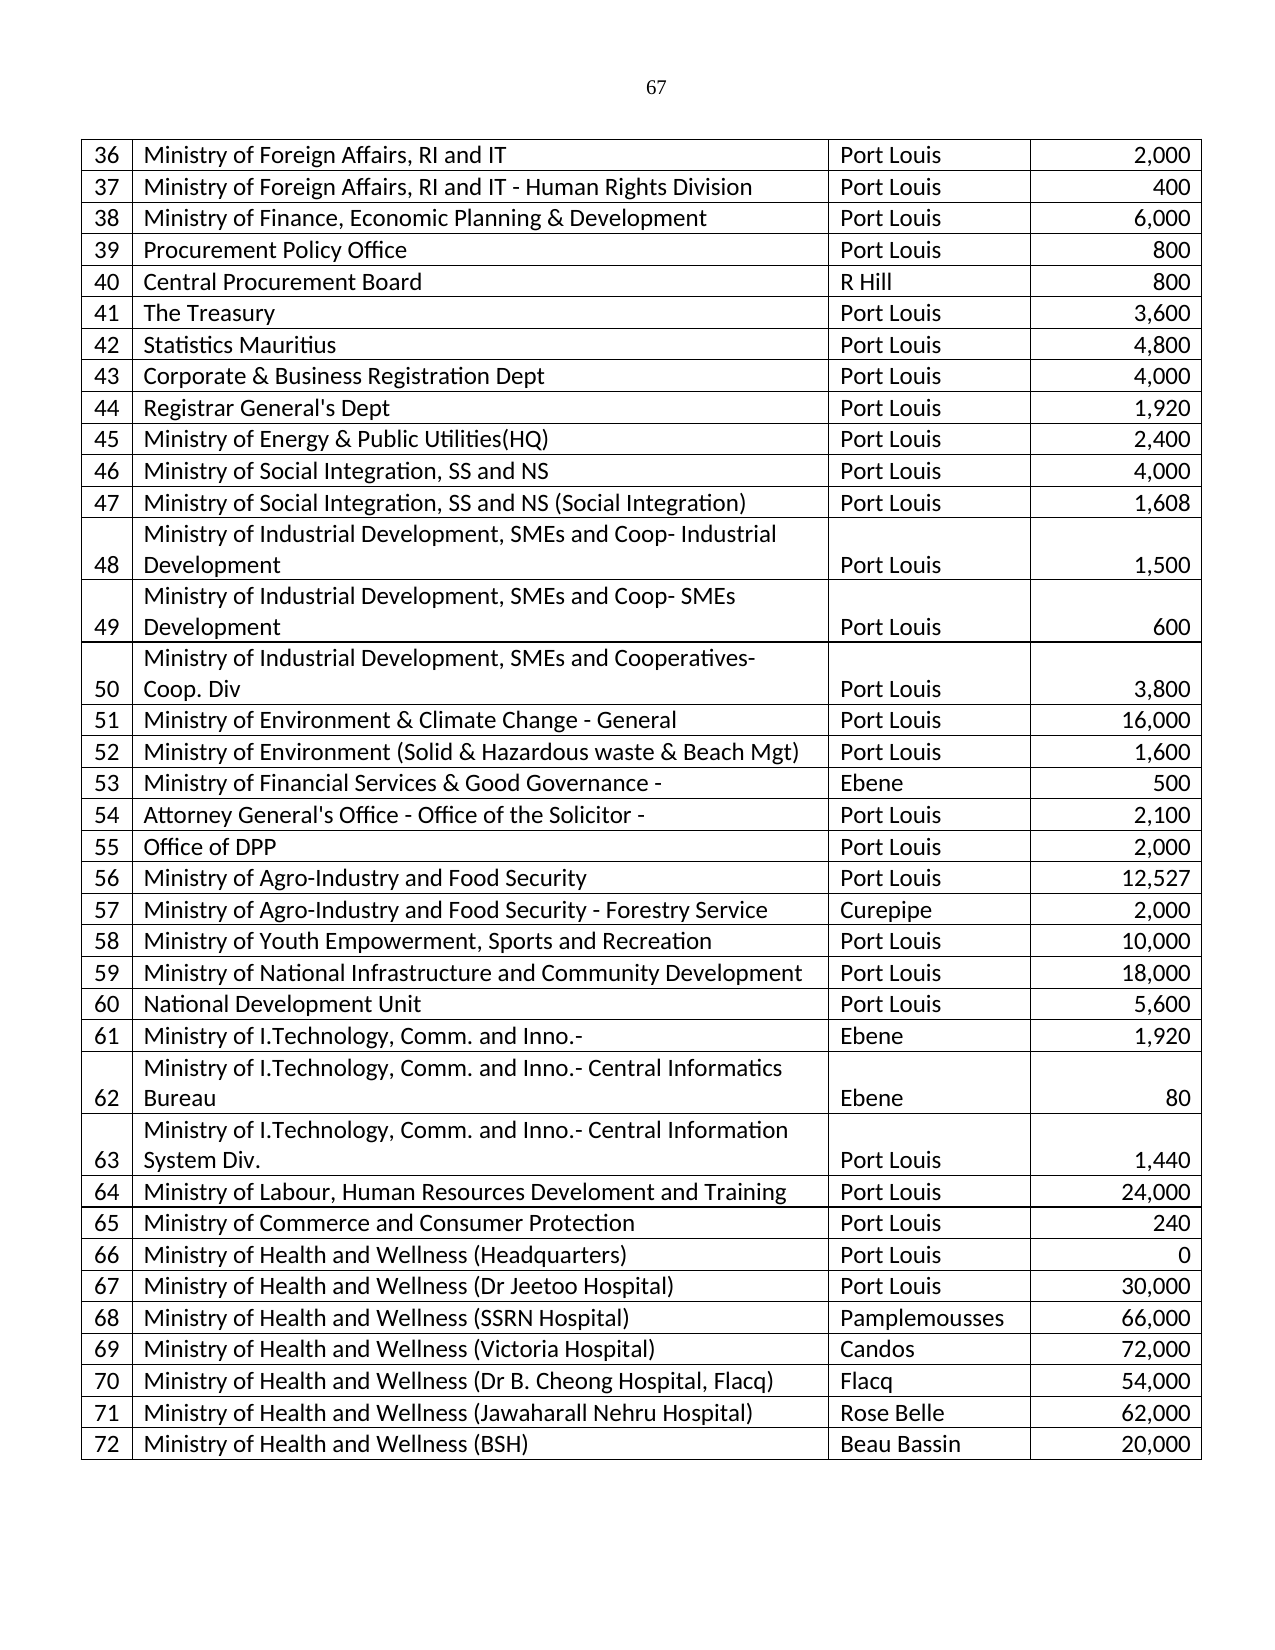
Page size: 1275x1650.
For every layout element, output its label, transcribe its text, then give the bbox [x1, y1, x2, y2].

table_cell 41 [82, 297, 132, 328]
table_cell 42 [82, 329, 132, 359]
table_cell 43 [82, 360, 132, 391]
table_cell Ministry of I.Technology, Comm. and Inno.- Central Informatics Bureau [133, 1052, 828, 1113]
table_cell Port Louis [829, 1208, 1030, 1238]
table_cell Office of DPP [133, 831, 828, 861]
table_cell 54 [82, 799, 132, 830]
table_cell Port Louis [829, 234, 1030, 265]
table_cell 38 [82, 203, 132, 233]
table_cell Ebene [829, 1052, 1030, 1113]
table_cell 46 [82, 455, 132, 486]
table_cell Ministry of Energy & Public Utilities(HQ) [133, 424, 828, 454]
table_cell Port Louis [829, 799, 1030, 830]
table_cell 49 [82, 580, 132, 641]
table_cell 64 [82, 1176, 132, 1206]
table_cell Port Louis [829, 203, 1030, 233]
table_cell 56 [82, 862, 132, 893]
table_cell 4,000 [1031, 455, 1201, 486]
table_cell 2,000 [1031, 140, 1201, 170]
table_cell Ministry of Foreign Affairs, RI and IT - Human Rights Division [133, 171, 828, 202]
table_cell 62,000 [1031, 1397, 1201, 1427]
table_cell Ministry of Industrial Development, SMEs and Coop- SMEs Development [133, 580, 828, 641]
table_cell Procurement Policy Office [133, 234, 828, 265]
table_cell 500 [1031, 768, 1201, 798]
table_cell Port Louis [829, 140, 1030, 170]
table_cell 1,600 [1031, 736, 1201, 767]
table_cell 6,000 [1031, 203, 1201, 233]
table_cell Ministry of Youth Empowerment, Sports and Recreation [133, 925, 828, 956]
table_cell 800 [1031, 234, 1201, 265]
table_cell 71 [82, 1397, 132, 1427]
table_cell 800 [1031, 266, 1201, 296]
table_cell Pamplemousses [829, 1302, 1030, 1333]
table_cell Ministry of Health and Wellness (BSH) [133, 1428, 828, 1459]
table_cell 4,800 [1031, 329, 1201, 359]
table_cell 2,000 [1031, 894, 1201, 924]
table_cell Beau Bassin [829, 1428, 1030, 1459]
table_cell 51 [82, 705, 132, 735]
table_cell Port Louis [829, 360, 1030, 391]
table_cell Ministry of Environment & Climate Change - General [133, 705, 828, 735]
table_cell Port Louis [829, 455, 1030, 486]
table_cell 53 [82, 768, 132, 798]
table_cell 65 [82, 1208, 132, 1238]
table_cell Ministry of Industrial Development, SMEs and Cooperatives- Coop. Div [133, 643, 828, 703]
table_cell Ministry of Health and Wellness (Dr B. Cheong Hospital, Flacq) [133, 1365, 828, 1396]
table_cell 80 [1031, 1052, 1201, 1113]
table_cell 3,600 [1031, 297, 1201, 328]
table_cell Port Louis [829, 392, 1030, 422]
table_cell Ministry of Foreign Affairs, RI and IT [133, 140, 828, 170]
table_cell 66 [82, 1239, 132, 1269]
table_cell Ministry of Agro-Industry and Food Security - Forestry Service [133, 894, 828, 924]
table_cell Port Louis [829, 957, 1030, 987]
table_cell Ministry of Financial Services & Good Governance - [133, 768, 828, 798]
table_cell Ministry of Industrial Development, SMEs and Coop- Industrial Development [133, 518, 828, 579]
table_cell 48 [82, 518, 132, 579]
table_cell Central Procurement Board [133, 266, 828, 296]
table_cell Ebene [829, 1020, 1030, 1051]
table_cell 1,608 [1031, 487, 1201, 517]
table_cell 1,500 [1031, 518, 1201, 579]
table_cell Rose Belle [829, 1397, 1030, 1427]
table_cell 40 [82, 266, 132, 296]
table_cell R Hill [829, 266, 1030, 296]
table_cell 60 [82, 989, 132, 1019]
table_cell 52 [82, 736, 132, 767]
table_cell National Development Unit [133, 989, 828, 1019]
table_cell Port Louis [829, 424, 1030, 454]
table_cell Candos [829, 1334, 1030, 1364]
table_cell Port Louis [829, 1239, 1030, 1269]
table_cell Port Louis [829, 705, 1030, 735]
table_cell Port Louis [829, 1271, 1030, 1301]
table_cell Ministry of Social Integration, SS and NS (Social Integration) [133, 487, 828, 517]
table_cell Ministry of I.Technology, Comm. and Inno.- Central Information System Div. [133, 1114, 828, 1175]
table_cell Port Louis [829, 736, 1030, 767]
table_cell Port Louis [829, 1114, 1030, 1175]
table_cell 63 [82, 1114, 132, 1175]
table_cell Port Louis [829, 643, 1030, 703]
table_cell Ministry of Labour, Human Resources Develoment and Training [133, 1176, 828, 1206]
table_cell 1,920 [1031, 392, 1201, 422]
table_cell 36 [82, 140, 132, 170]
table_cell Port Louis [829, 329, 1030, 359]
table_cell Ministry of Commerce and Consumer Protection [133, 1208, 828, 1238]
table_cell Port Louis [829, 862, 1030, 893]
table_cell Ministry of Social Integration, SS and NS [133, 455, 828, 486]
table_cell 54,000 [1031, 1365, 1201, 1396]
table_cell 20,000 [1031, 1428, 1201, 1459]
table_cell 16,000 [1031, 705, 1201, 735]
table_cell 69 [82, 1334, 132, 1364]
table_cell 1,440 [1031, 1114, 1201, 1175]
table_cell Port Louis [829, 518, 1030, 579]
table_cell Ministry of Health and Wellness (Headquarters) [133, 1239, 828, 1269]
table_cell 70 [82, 1365, 132, 1396]
table_cell Ebene [829, 768, 1030, 798]
table_cell 18,000 [1031, 957, 1201, 987]
table_cell 30,000 [1031, 1271, 1201, 1301]
table_cell 0 [1031, 1239, 1201, 1269]
table_cell 58 [82, 925, 132, 956]
table_cell 2,100 [1031, 799, 1201, 830]
table_cell 68 [82, 1302, 132, 1333]
table_cell 72 [82, 1428, 132, 1459]
table_cell 66,000 [1031, 1302, 1201, 1333]
table_cell Port Louis [829, 1176, 1030, 1206]
table_cell 2,400 [1031, 424, 1201, 454]
table_cell Port Louis [829, 171, 1030, 202]
table_cell Curepipe [829, 894, 1030, 924]
table_cell 44 [82, 392, 132, 422]
table_cell Port Louis [829, 989, 1030, 1019]
table_cell 37 [82, 171, 132, 202]
table_cell 2,000 [1031, 831, 1201, 861]
table_cell Ministry of Finance, Economic Planning & Development [133, 203, 828, 233]
table_cell 4,000 [1031, 360, 1201, 391]
table_cell Ministry of Agro-Industry and Food Security [133, 862, 828, 893]
table_cell 50 [82, 643, 132, 703]
table_cell 61 [82, 1020, 132, 1051]
table_cell 62 [82, 1052, 132, 1113]
table_cell Port Louis [829, 297, 1030, 328]
table_cell 45 [82, 424, 132, 454]
table_cell Ministry of I.Technology, Comm. and Inno.- [133, 1020, 828, 1051]
table_cell 47 [82, 487, 132, 517]
table_cell 39 [82, 234, 132, 265]
table_cell Port Louis [829, 831, 1030, 861]
table_cell 72,000 [1031, 1334, 1201, 1364]
table_cell Port Louis [829, 580, 1030, 641]
table_cell Ministry of Health and Wellness (SSRN Hospital) [133, 1302, 828, 1333]
table_cell Port Louis [829, 487, 1030, 517]
table_cell 240 [1031, 1208, 1201, 1238]
table_cell 55 [82, 831, 132, 861]
table_cell The Treasury [133, 297, 828, 328]
table_cell 57 [82, 894, 132, 924]
table_cell 59 [82, 957, 132, 987]
table_cell 10,000 [1031, 925, 1201, 956]
table_cell Port Louis [829, 925, 1030, 956]
table_cell 24,000 [1031, 1176, 1201, 1206]
table_cell Ministry of Health and Wellness (Victoria Hospital) [133, 1334, 828, 1364]
table_cell Ministry of Environment (Solid & Hazardous waste & Beach Mgt) [133, 736, 828, 767]
table_cell Attorney General's Office - Office of the Solicitor - [133, 799, 828, 830]
table_cell 600 [1031, 580, 1201, 641]
table_cell Flacq [829, 1365, 1030, 1396]
table_cell Ministry of Health and Wellness (Jawaharall Nehru Hospital) [133, 1397, 828, 1427]
table_cell Corporate & Business Registration Dept [133, 360, 828, 391]
table_cell 5,600 [1031, 989, 1201, 1019]
table_cell Ministry of Health and Wellness (Dr Jeetoo Hospital) [133, 1271, 828, 1301]
table_cell Registrar General's Dept [133, 392, 828, 422]
table_cell 12,527 [1031, 862, 1201, 893]
table_cell Ministry of National Infrastructure and Community Development [133, 957, 828, 987]
table_cell 67 [82, 1271, 132, 1301]
table_cell 400 [1031, 171, 1201, 202]
table_cell 1,920 [1031, 1020, 1201, 1051]
table_cell 3,800 [1031, 643, 1201, 703]
table_cell Statistics Mauritius [133, 329, 828, 359]
